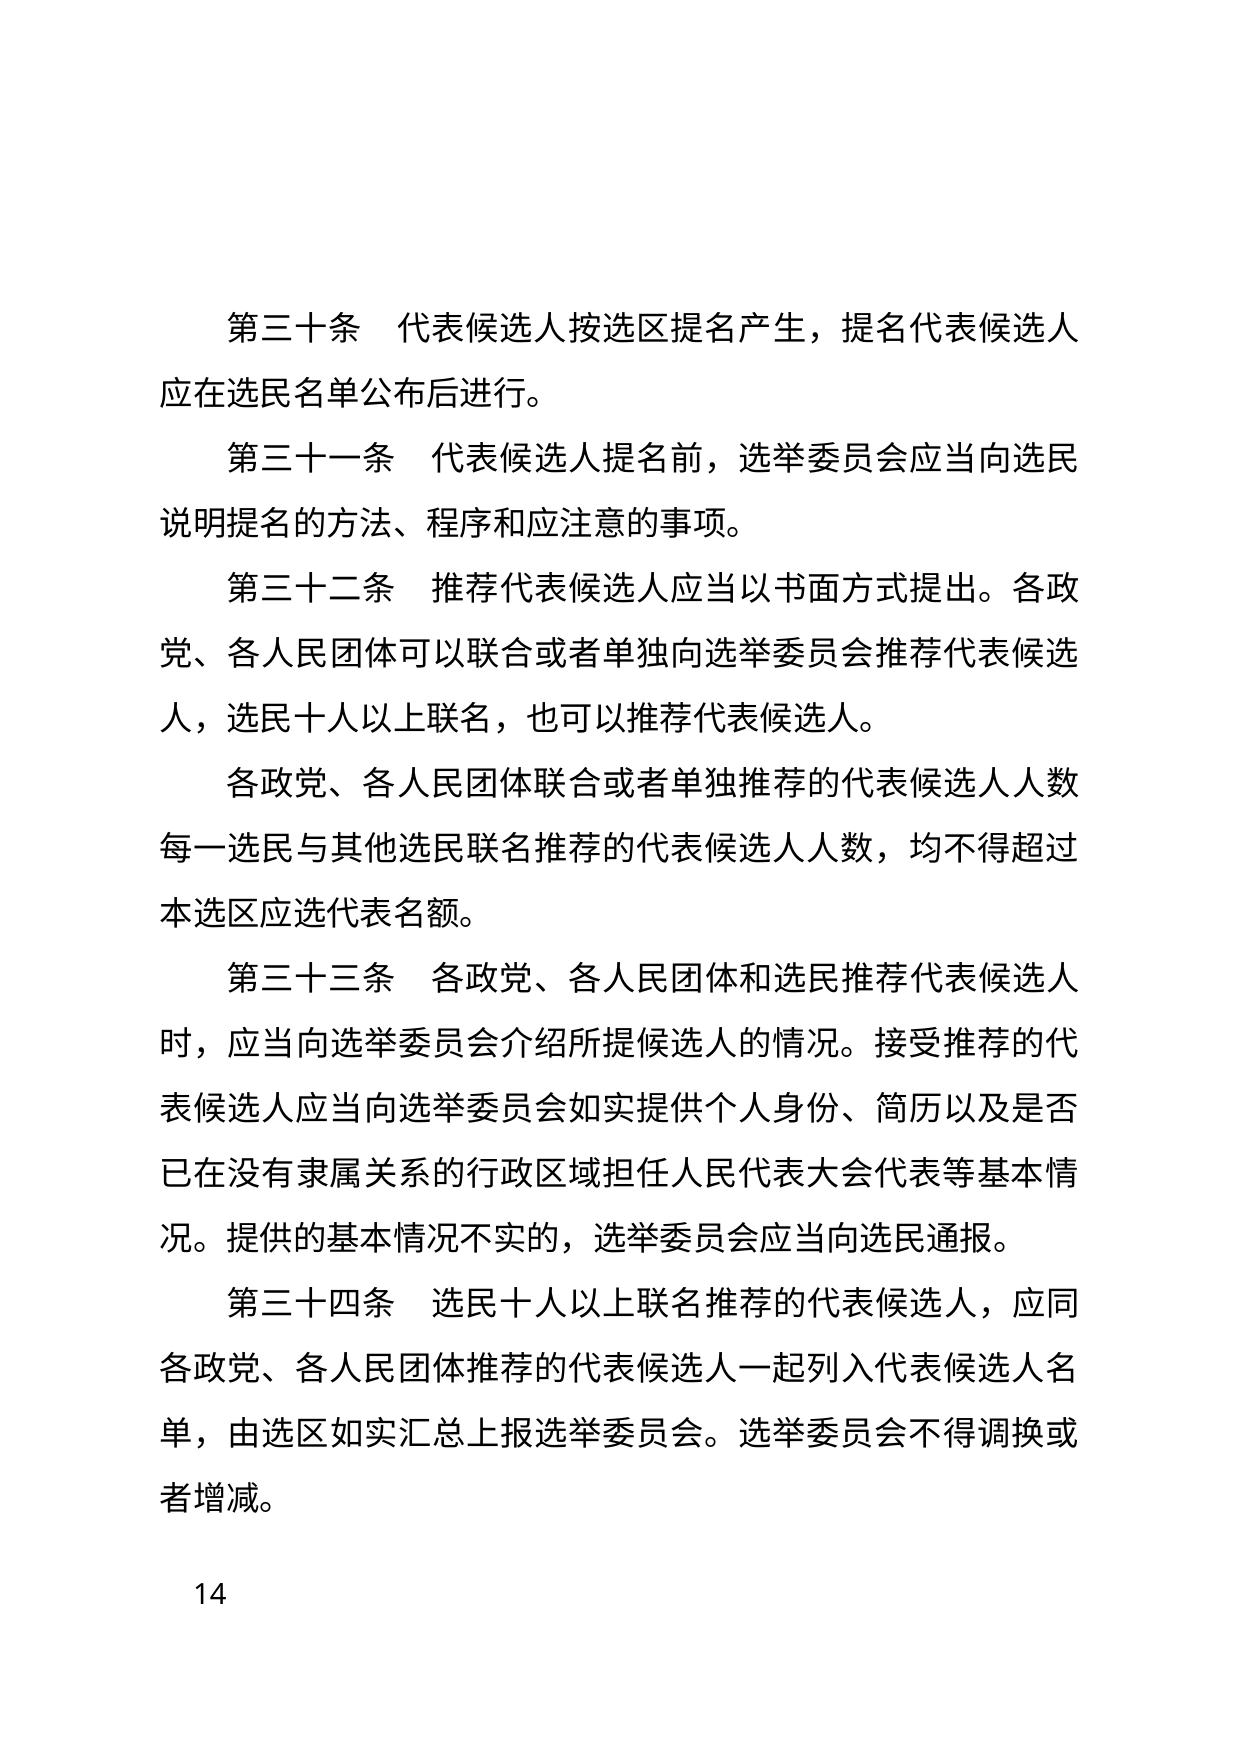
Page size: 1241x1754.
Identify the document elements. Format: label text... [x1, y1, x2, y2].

text 第三十条 代表候选人按选区提名产生，提名代表候选人应在选民名单公布后进行。 [159, 293, 1081, 423]
text 第三十四条 选民十人以上联名推荐的代表候选人，应同各政党、各人民团体推荐的代表候选人一起列入代表候选人名单，由选区如实汇总上报选举委员会。选举委员会不得调换或者增减。 [159, 1268, 1081, 1528]
text 第三十一条 代表候选人提名前，选举委员会应当向选民说明提名的方法、程序和应注意的事项。 [159, 423, 1081, 553]
text 各政党、各人民团体联合或者单独推荐的代表候选人人数，每一选民与其他选民联名推荐的代表候选人人数，均不得超过本选区应选代表名额。 [159, 748, 1081, 943]
text 第三十二条 推荐代表候选人应当以书面方式提出。各政党、各人民团体可以联合或者单独向选举委员会推荐代表候选人，选民十人以上联名，也可以推荐代表候选人。 [159, 553, 1081, 748]
text 第三十三条 各政党、各人民团体和选民推荐代表候选人时，应当向选举委员会介绍所提候选人的情况。接受推荐的代表候选人应当向选举委员会如实提供个人身份、简历以及是否已在没有隶属关系的行政区域担任人民代表大会代表等基本情况。提供的基本情况不实的，选举委员会应当向选民通报。 [159, 943, 1081, 1268]
